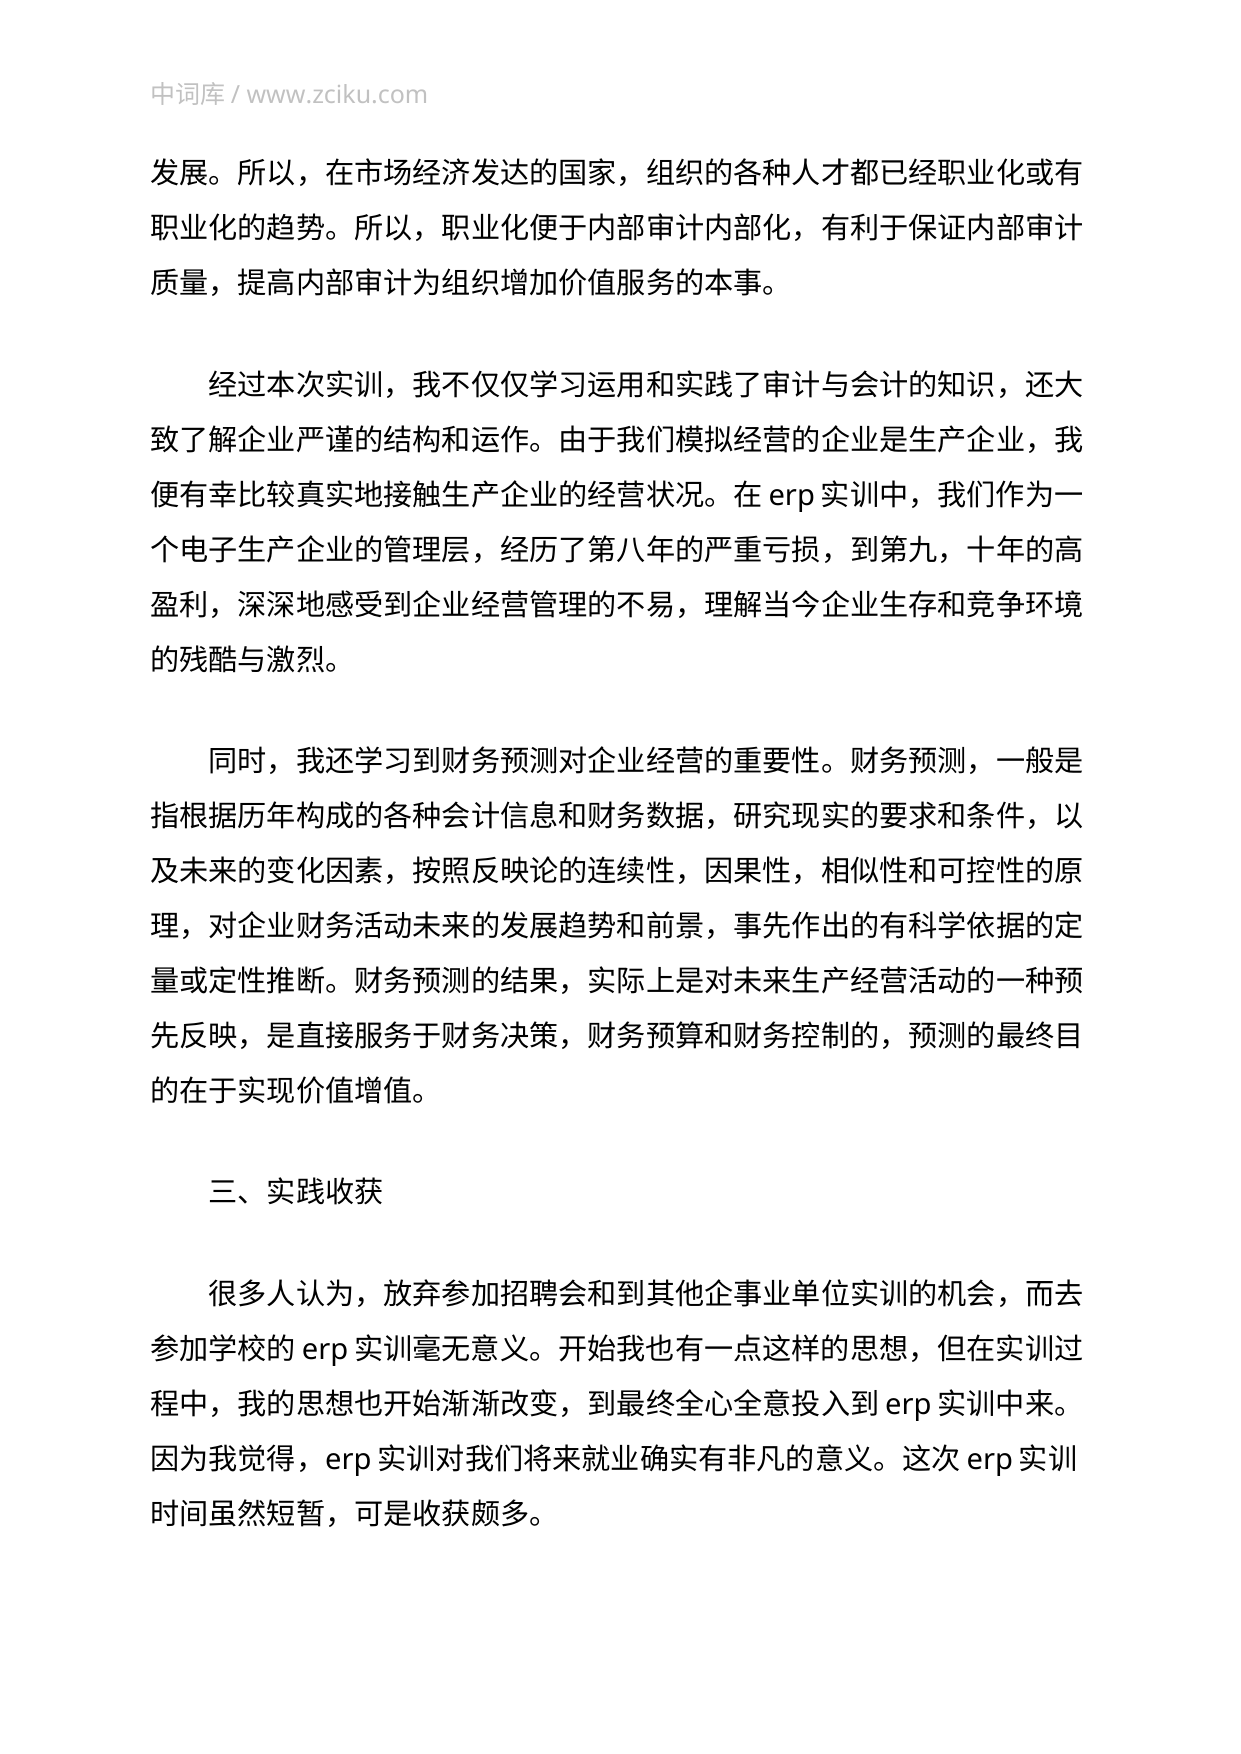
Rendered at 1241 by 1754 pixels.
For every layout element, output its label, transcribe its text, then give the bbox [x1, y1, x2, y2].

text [150, 150, 1090, 302]
text 很多人认为，放弃参加招聘会和到其他企事业单位实训的机会，而去参加学校的erp实训毫无意义。开始我也有一点这样的思想，但在实训过程中，我的思想也开始渐渐改变，到最终全心全意投入到erp实训中来。因为我觉得，erp实训对我们将来就业确实有非凡的意义。这次erp实训时间虽然短暂，可是收获颇多。 [150, 1271, 1090, 1533]
text 三、实践收获 [150, 1169, 1090, 1211]
text 同时，我还学习到财务预测对企业经营的重要性。财务预测，一般是指根据历年构成的各种会计信息和财务数据，研究现实的要求和条件，以及未来的变化因素，按照反映论的连续性，因果性，相似性和可控性的原理，对企业财务活动未来的发展趋势和前景，事先作出的有科学依据的定量或定性推断。财务预测的结果，实际上是对未来生产经营活动的一种预先反映，是直接服务于财务决策，财务预算和财务控制的，预测的最终目的在于实现价值增值。 [150, 738, 1090, 1109]
text 经过本次实训，我不仅仅学习运用和实践了审计与会计的知识，还大致了解企业严谨的结构和运作。由于我们模拟经营的企业是生产企业，我便有幸比较真实地接触生产企业的经营状况。在erp实训中，我们作为一个电子生产企业的管理层，经历了第八年的严重亏损，到第九，十年的高盈利，深深地感受到企业经营管理的不易，理解当今企业生存和竞争环境的残酷与激烈。 [150, 362, 1090, 678]
